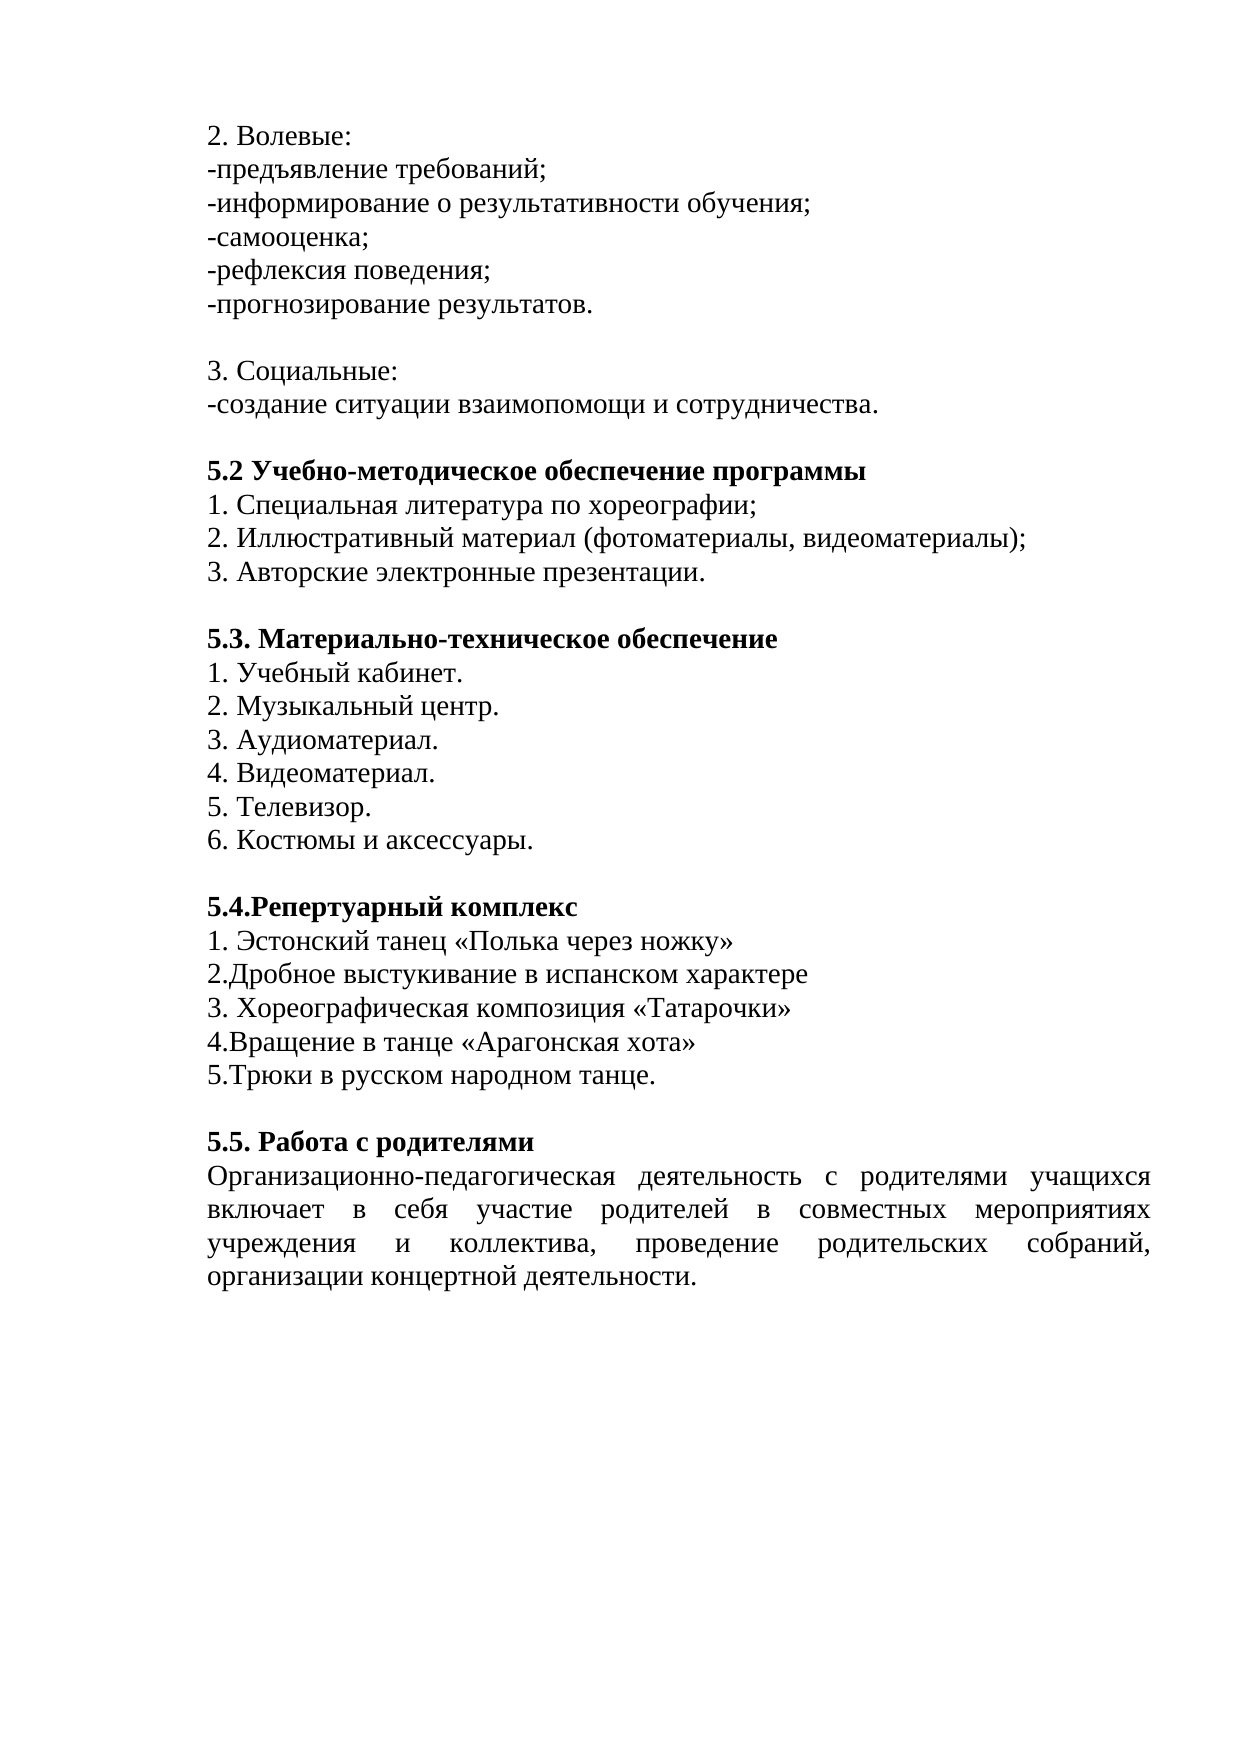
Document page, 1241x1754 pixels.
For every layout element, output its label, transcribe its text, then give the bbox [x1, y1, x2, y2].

text 4.Вращение в танце «Арагонская хота» [207, 1024, 1152, 1057]
text 3. Аудиоматериал. [207, 722, 1152, 755]
text -самооценка; [207, 219, 1152, 252]
text 5. Телевизор. [207, 789, 1152, 822]
text 1. Эстонский танец «Полька через ножку» [207, 923, 1152, 957]
text 5.2 Учебно-методическое обеспечение программы [207, 453, 1152, 487]
text -информирование о результативности обучения; [207, 185, 1152, 219]
text 5.Трюки в русском народном танце. [207, 1057, 1152, 1091]
text -рефлексия поведения; [207, 252, 1152, 286]
text 3. Хореографическая композиция «Татарочки» [207, 990, 1152, 1024]
text 3. Авторские электронные презентации. [207, 554, 1152, 588]
text 1. Специальная литература по хореографии; [207, 487, 1152, 521]
text -создание ситуации взаимопомощи и сотрудничества. [207, 386, 1152, 420]
text 6. Костюмы и аксессуары. [207, 822, 1152, 856]
text -прогнозирование результатов. [207, 286, 1152, 319]
text 5.5. Работа с родителями [207, 1124, 1152, 1158]
text 2. Музыкальный центр. [207, 688, 1152, 722]
text 5.3. Материально-техническое обеспечение [207, 621, 1152, 655]
text Организационно-педагогическая деятельность с родителями учащихся включает в себя участие родителей в совместных мероприятиях учреждения и коллектива, проведение родительских собраний, организации концертной деятельности. [207, 1158, 1152, 1292]
text 3. Социальные: [207, 353, 1152, 386]
text 4. Видеоматериал. [207, 755, 1152, 789]
text -предъявление требований; [207, 152, 1152, 185]
text 1. Учебный кабинет. [207, 655, 1152, 688]
text 2.Дробное выстукивание в испанском характере [207, 957, 1152, 990]
text 2. Волевые: [207, 118, 1152, 152]
text 5.4.Репертуарный комплекс [207, 889, 1152, 923]
text 2. Иллюстративный материал (фотоматериалы, видеоматериалы); [207, 521, 1152, 554]
